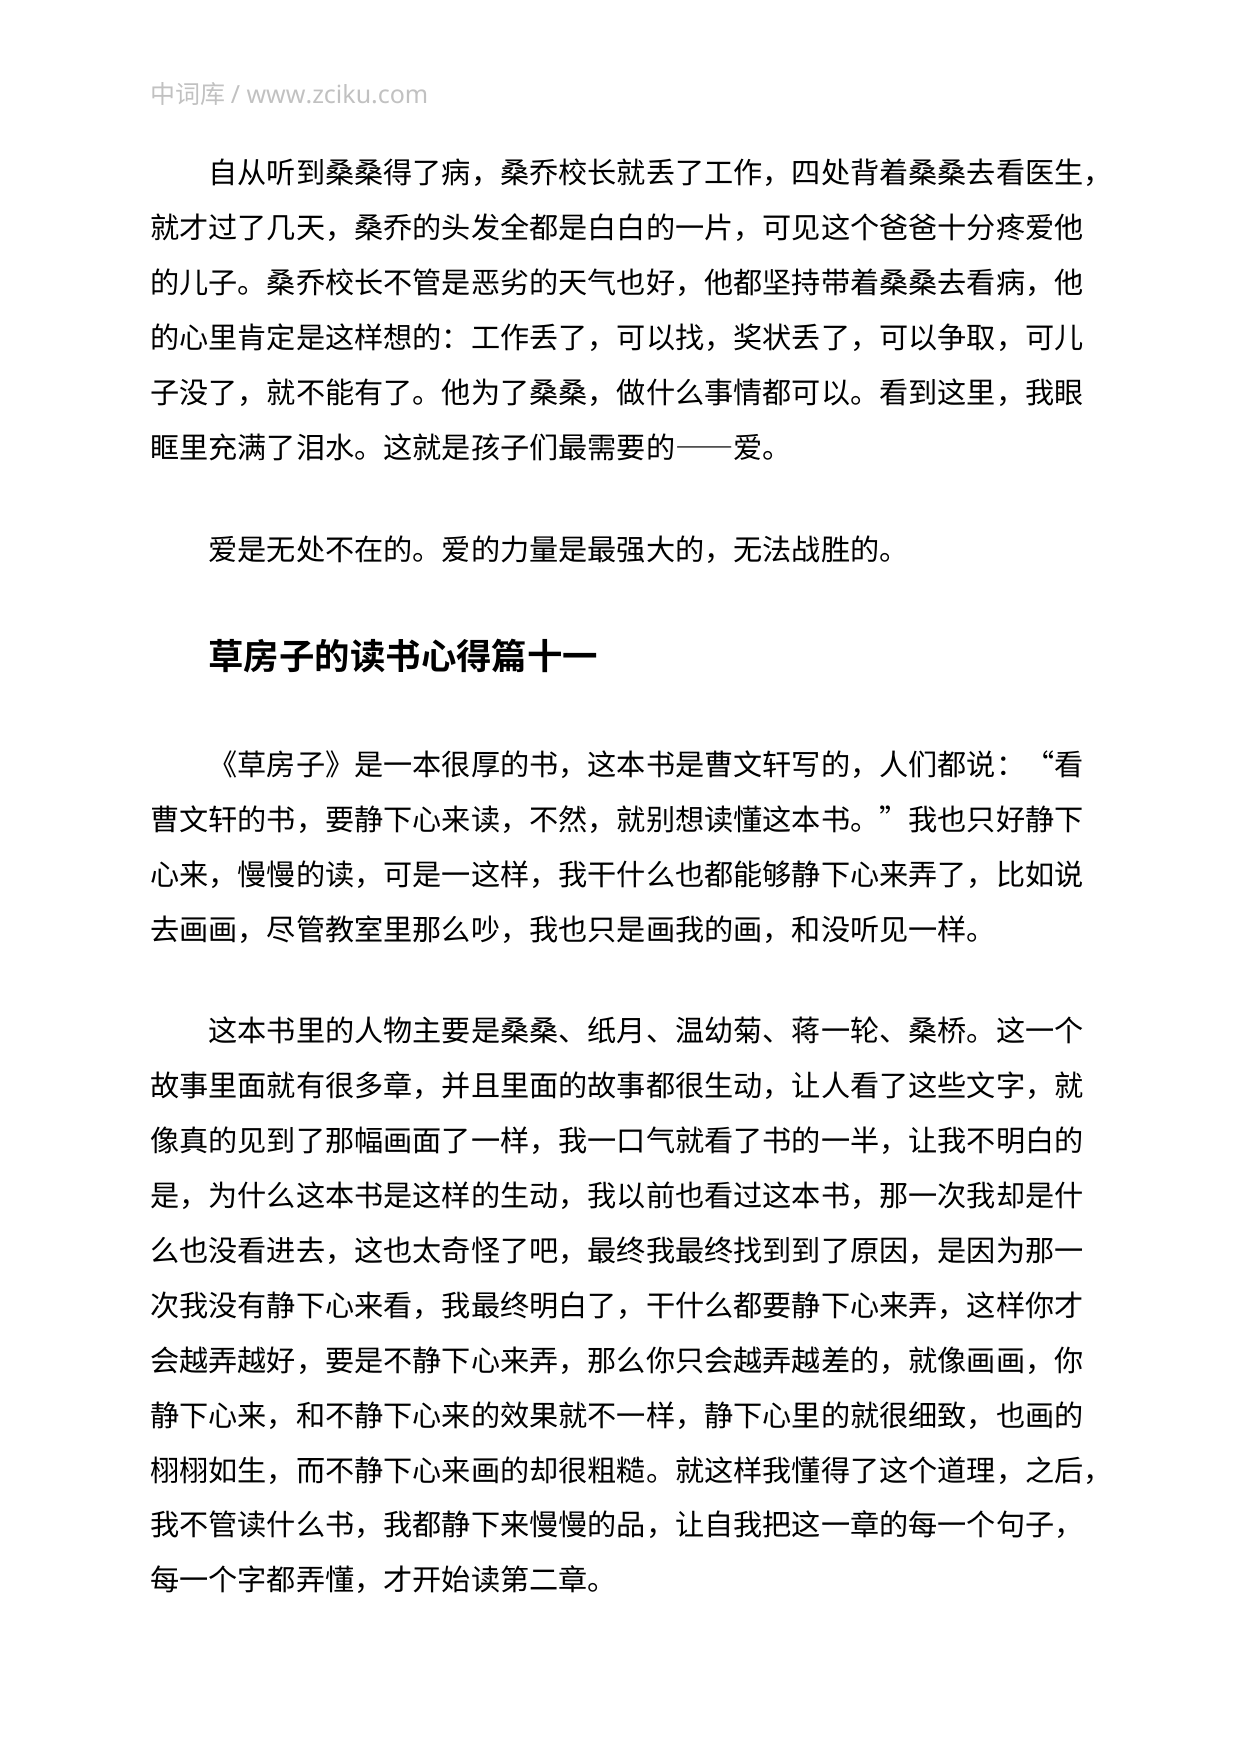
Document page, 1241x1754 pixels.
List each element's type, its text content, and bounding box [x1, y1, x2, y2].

text 草房子的读书心得篇十一 [150, 628, 1090, 679]
text 自从听到桑桑得了病，桑乔校长就丢了工作，四处背着桑桑去看医生，就才过了几天，桑乔的头发全都是白白的一片，可见这个爸爸十分疼爱他的儿子。桑乔校长不管是恶劣的天气也好，他都坚持带着桑桑去看病，他的心里肯定是这样想的：工作丢了，可以找，奖状丢了，可以争取，可儿子没了，就不能有了。他为了桑桑，做什么事情都可以。看到这里，我眼眶里充满了泪水。这就是孩子们最需要的――爱。 [150, 150, 1090, 467]
text 爱是无处不在的。爱的力量是最强大的，无法战胜的。 [150, 526, 1090, 568]
text 《草房子》是一本很厚的书，这本书是曹文轩写的，人们都说：“看曹文轩的书，要静下心来读，不然，就别想读懂这本书。”我也只好静下心来，慢慢的读，可是一这样，我干什么也都能够静下心来弄了，比如说去画画，尽管教室里那么吵，我也只是画我的画，和没听见一样。 [150, 741, 1090, 948]
text 这本书里的人物主要是桑桑、纸月、温幼菊、蒋一轮、桑桥。这一个故事里面就有很多章，并且里面的故事都很生动，让人看了这些文字，就像真的见到了那幅画面了一样，我一口气就看了书的一半，让我不明白的是，为什么这本书是这样的生动，我以前也看过这本书，那一次我却是什么也没看进去，这也太奇怪了吧，最终我最终找到到了原因，是因为那一次我没有静下心来看，我最终明白了，干什么都要静下心来弄，这样你才会越弄越好，要是不静下心来弄，那么你只会越弄越差的，就像画画，你静下心来，和不静下心来的效果就不一样，静下心里的就很细致，也画的栩栩如生，而不静下心来画的却很粗糙。就这样我懂得了这个道理，之后，我不管读什么书，我都静下来慢慢的品，让自我把这一章的每一个句子，每一个字都弄懂，才开始读第二章。 [150, 1008, 1090, 1599]
